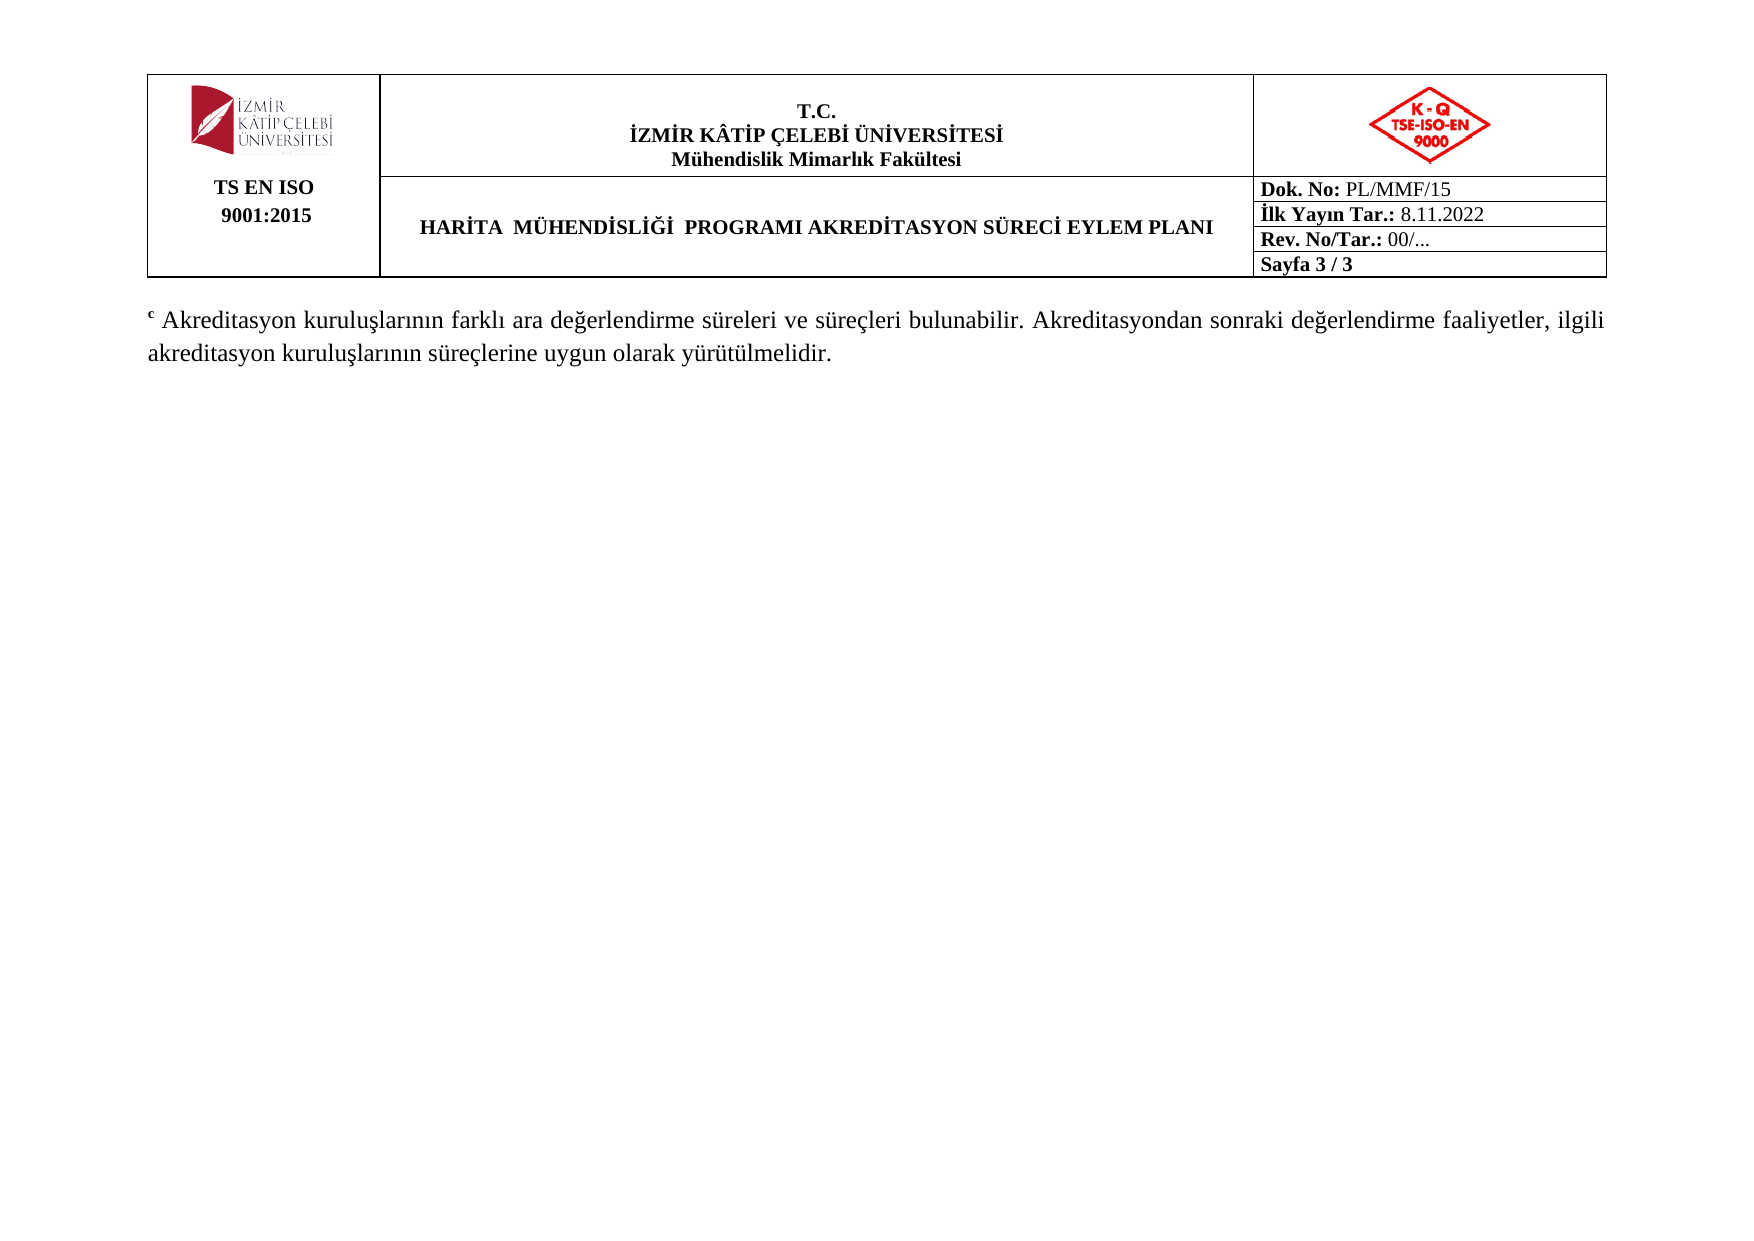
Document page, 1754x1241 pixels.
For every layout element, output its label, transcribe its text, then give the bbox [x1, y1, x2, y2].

picture [177, 74, 351, 172]
text c Akreditasyon kuruluşlarının farklı ara değerlendirme süreleri ve süreçleri bulunabilir. Akreditasyondan sonraki değerlendirme faaliyetler, ilgili akreditasyon kuruluşlarının süreçlerine uygun olarak yürütülmelidir. [148, 305, 1606, 367]
picture [1368, 87, 1491, 164]
